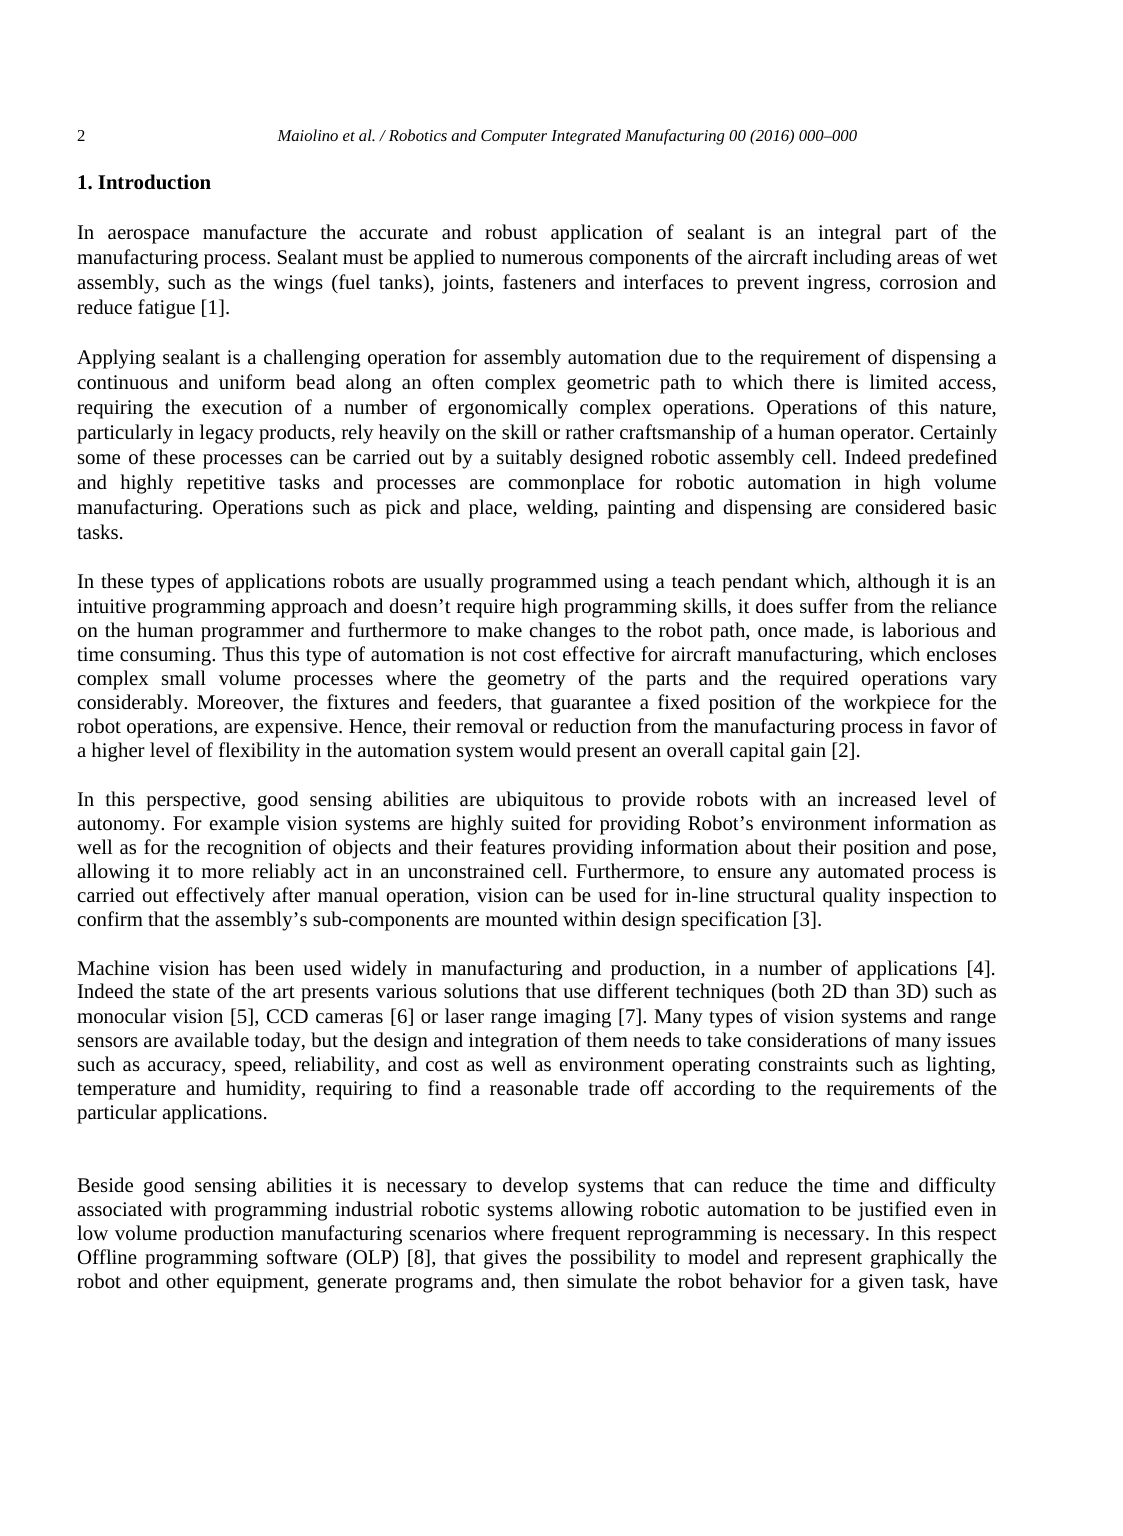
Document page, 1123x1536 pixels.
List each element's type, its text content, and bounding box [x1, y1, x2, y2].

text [77, 1173, 998, 1293]
list Applying sealant is a challenging operation for assembly automation due to the requirement of dispensing a continuous and uniform bead along an often complex geometric path to which there is limited access, requiring the execution of a number of ergonomically complex operations. Operations of this nature, particularly in legacy products, rely heavily on the skill or rather craftsmanship of a human operator. Certainly some of these processes can be carried out by a suitably designed robotic assembly cell. Indeed predefined and highly repetitive tasks and processes are commonplace for robotic automation in high volume manufacturing. Operations such as pick and place, welding, painting and dispensing are considered basic tasks. [77, 344, 998, 544]
text Machine vision has been used widely in manufacturing and production, in a number of applications [4]. Indeed the state of the art presents various solutions that use different techniques (both 2D than 3D) such as monocular vision [5], CCD cameras [6] or laser range imaging [7]. Many types of vision systems and range sensors are available today, but the design and integration of them needs to take considerations of many issues such as accuracy, speed, reliability, and cost as well as environment operating constraints such as lighting, temperature and humidity, requiring to find a reasonable trade off according to the requirements of the particular applications. [77, 955, 998, 1124]
text In this perspective, good sensing abilities are ubiquitous to provide robots with an increased level of autonomy. For example vision systems are highly suited for providing Robot’s environment information as well as for the recognition of objects and their features providing information about their position and pose, allowing it to more reliably act in an unconstrained cell. Furthermore, to ensure any automated process is carried out effectively after manual operation, vision can be used for in-line structural quality inspection to confirm that the assembly’s sub-components are mounted within design specification [3]. [77, 787, 998, 931]
list In aerospace manufacture the accurate and robust application of sealant is an integral part of the manufacturing process. Sealant must be applied to numerous components of the aircraft including areas of wet assembly, such as the wings (fuel tanks), joints, fasteners and interfaces to prevent ingress, corrosion and reduce fatigue [1]. [77, 219, 998, 319]
text In these types of applications robots are usually programmed using a teach pendant which, although it is an intuitive programming approach and doesn’t require high programming skills, it does suffer from the reliance on the human programmer and furthermore to make changes to the robot path, once made, is laborious and time consuming. Thus this type of automation is not cost effective for aircraft manufacturing, which encloses complex small volume processes where the geometry of the parts and the required operations vary considerably. Moreover, the fixtures and feeders, that guarantee a fixed position of the workpiece for the robot operations, are expensive. Hence, their removal or reduction from the manufacturing process in favor of a higher level of flexibility in the automation system would present an overall capital gain [2]. [77, 569, 998, 762]
list 1. Introduction [77, 169, 998, 194]
